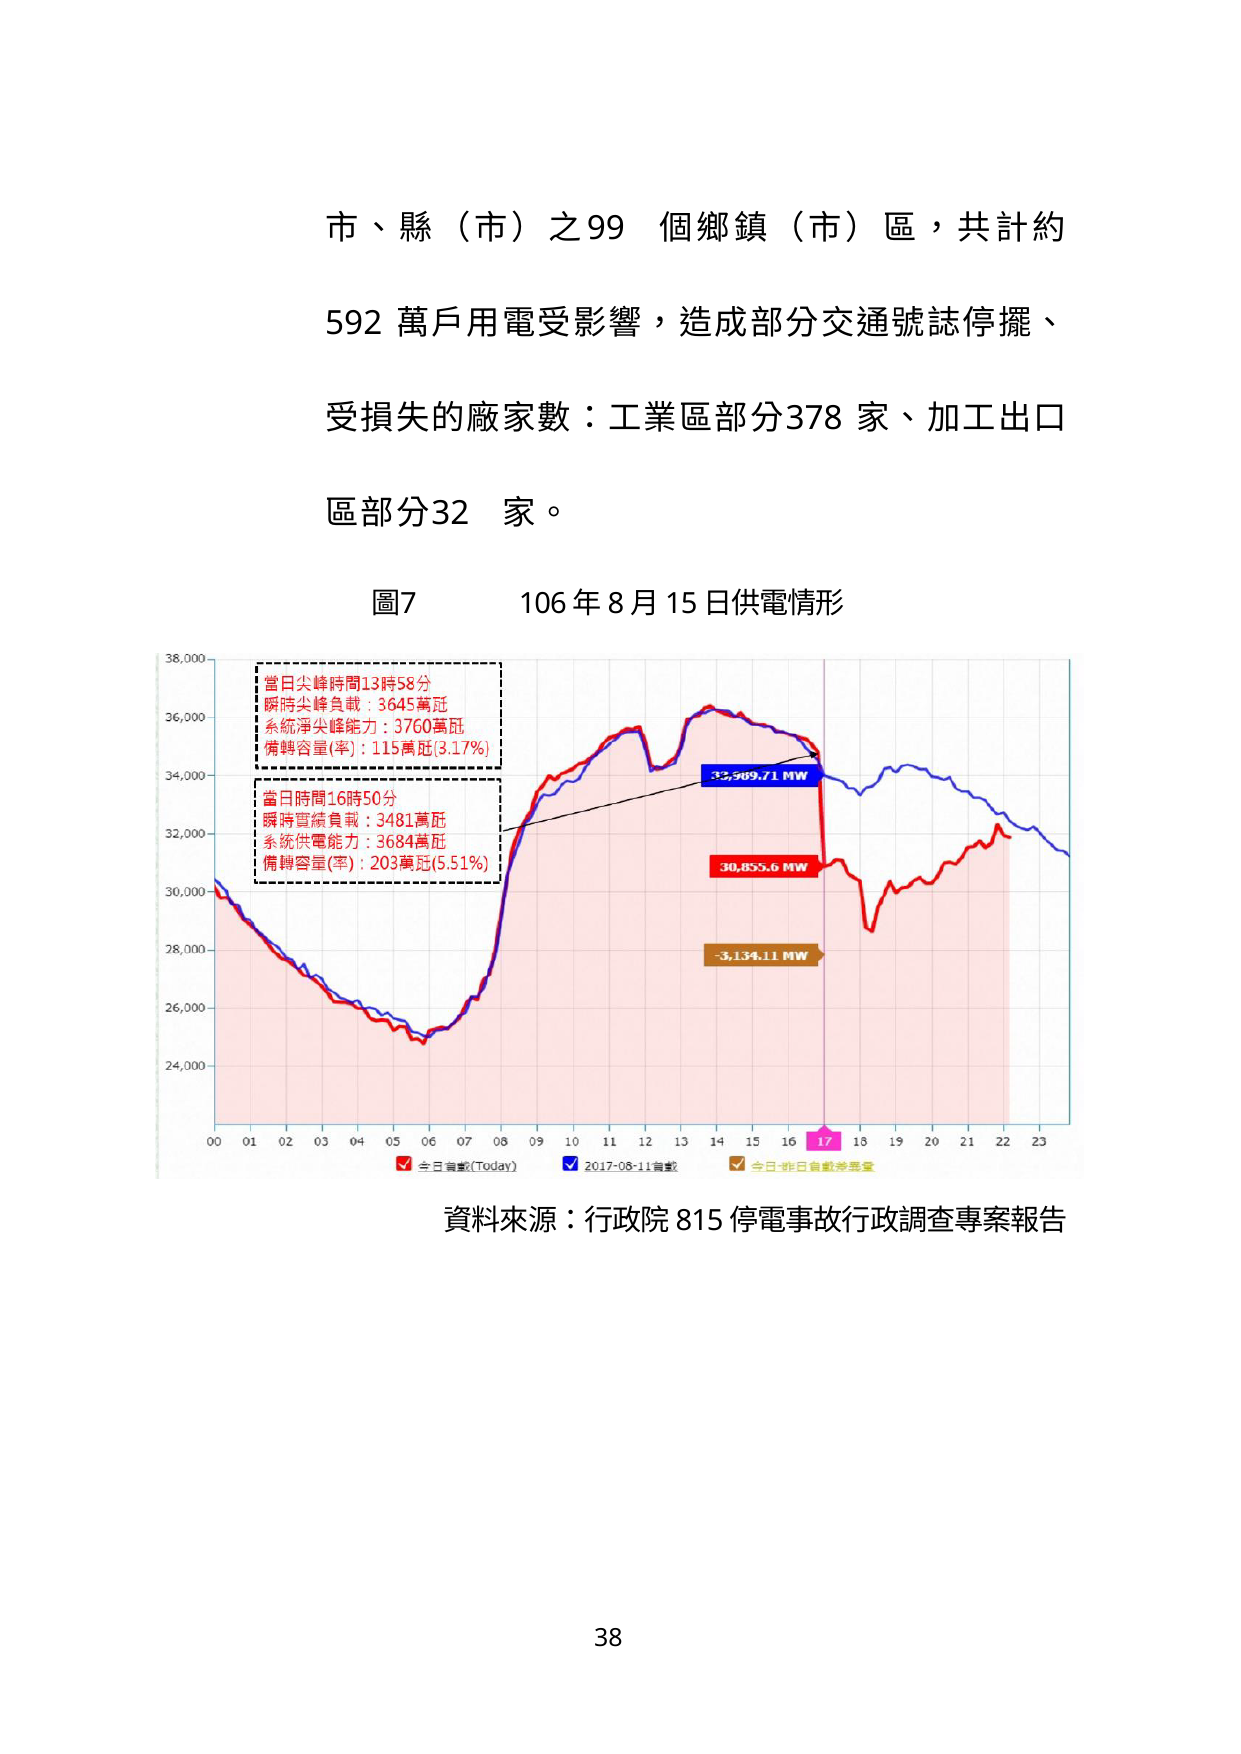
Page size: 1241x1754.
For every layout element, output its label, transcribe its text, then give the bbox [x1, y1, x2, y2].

text 資料來源：行政院815停電事故行政調查專案報告 [148, 1200, 1069, 1238]
text 106年8月15日供電情形 [148, 583, 1069, 621]
